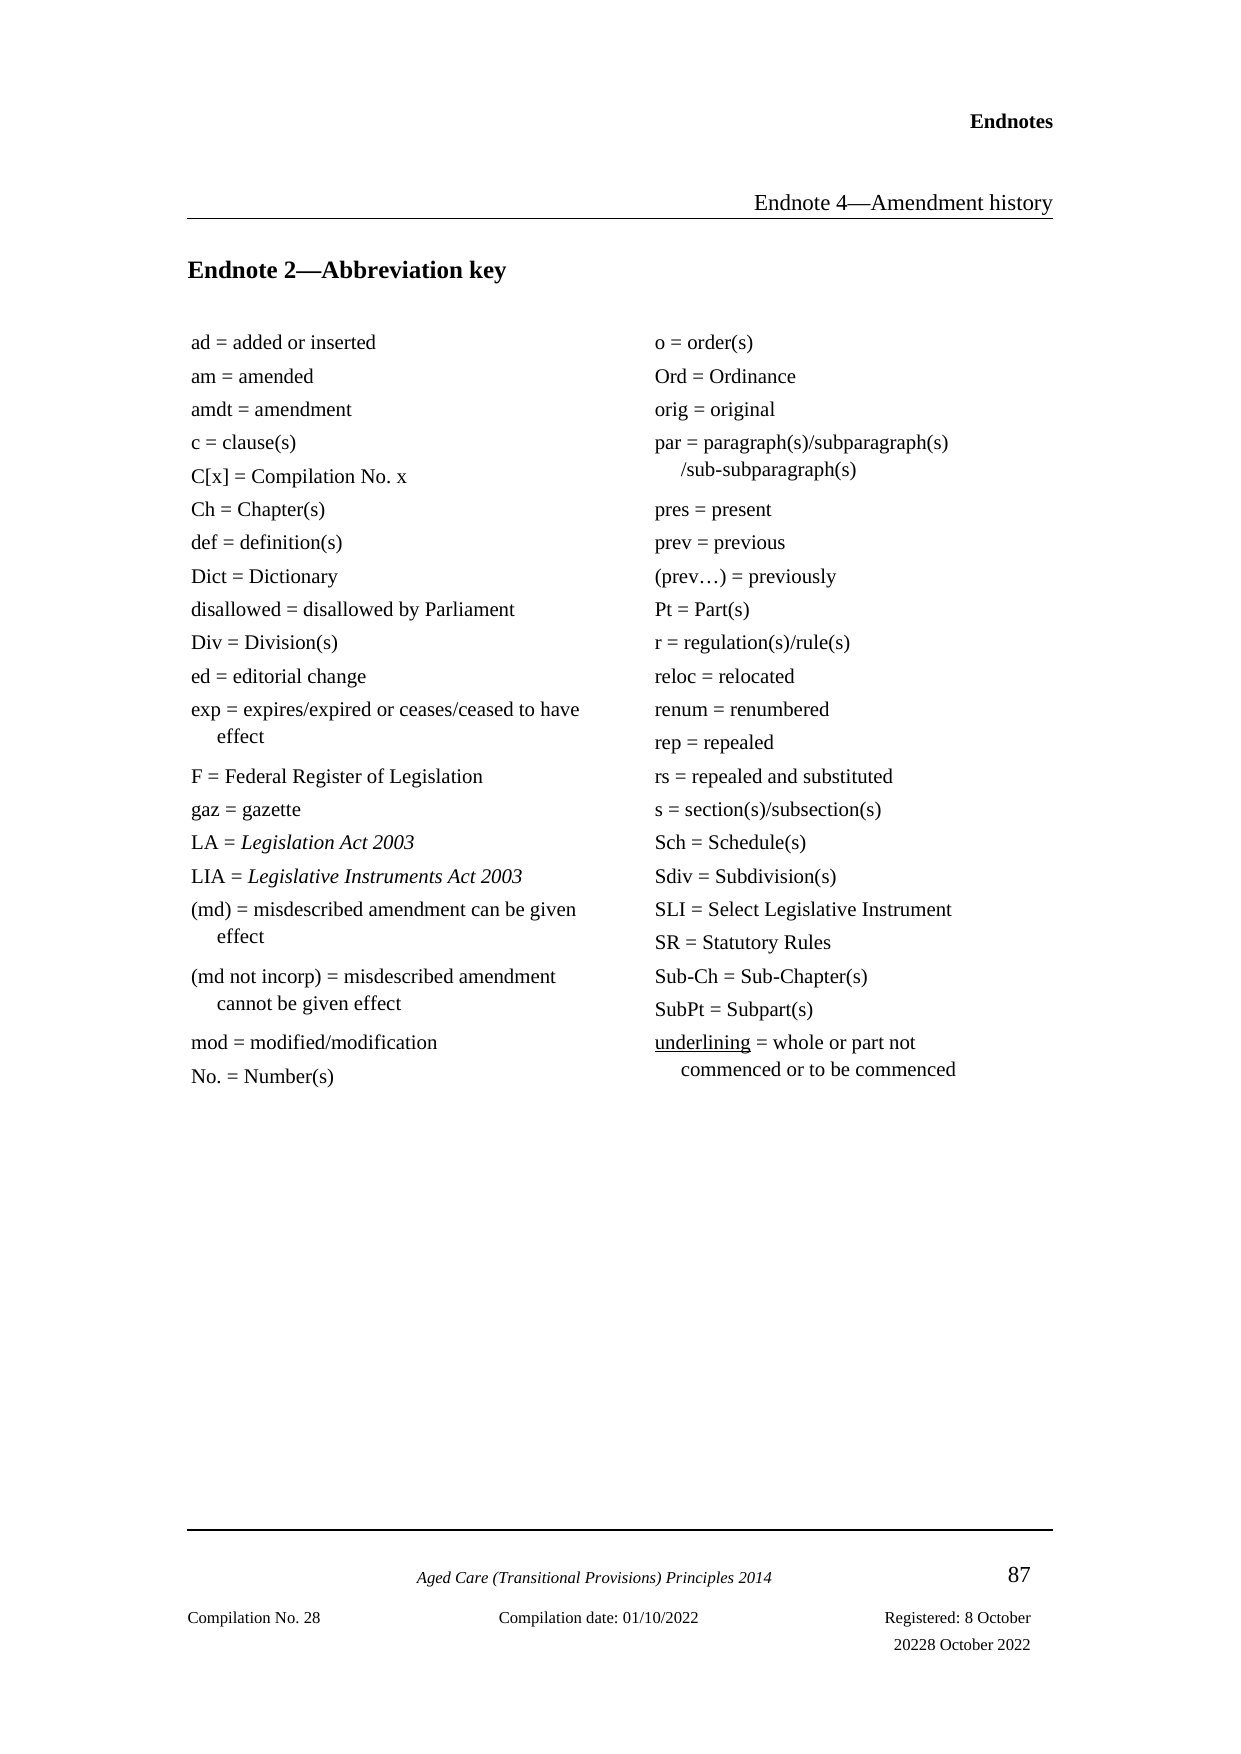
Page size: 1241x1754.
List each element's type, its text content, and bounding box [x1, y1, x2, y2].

table_cell LA = Legislation Act 2003 [176, 821, 640, 854]
table_cell rs = repealed and substituted [640, 754, 1042, 788]
table_cell pres = present [640, 488, 1042, 521]
table_cell renum = renumbered [640, 688, 1042, 721]
table_cell underlining = whole or part not [640, 1021, 1042, 1054]
table_cell Dict = Dictionary [176, 554, 640, 588]
table_cell SLI = Select Legislative Instrument [640, 888, 1042, 921]
table_cell LIA = Legislative Instruments Act 2003 [176, 854, 640, 888]
table_cell Ord = Ordinance [640, 354, 1042, 388]
table_cell Div = Division(s) [176, 621, 640, 654]
table_cell exp = expires/expired or ceases/ceased to have [176, 688, 640, 721]
table_cell orig = original [640, 388, 1042, 421]
table_cell Ch = Chapter(s) [176, 488, 640, 521]
table_cell SR = Statutory Rules [640, 921, 1042, 954]
table_cell effect [176, 721, 640, 754]
table_cell (md) = misdescribed amendment can be given [176, 888, 640, 921]
table_cell par = paragraph(s)/subparagraph(s) [640, 421, 1042, 454]
table_cell No. = Number(s) [176, 1054, 640, 1088]
table_cell def = definition(s) [176, 521, 640, 554]
table_cell disallowed = disallowed by Parliament [176, 588, 640, 621]
table_cell prev = previous [640, 521, 1042, 554]
table_cell s = section(s)/subsection(s) [640, 788, 1042, 821]
table_cell Sub-Ch = Sub-Chapter(s) [640, 954, 1042, 988]
table_cell gaz = gazette [176, 788, 640, 821]
table_cell r = regulation(s)/rule(s) [640, 621, 1042, 654]
table_cell commenced or to be commenced [640, 1054, 1042, 1088]
table_cell ed = editorial change [176, 654, 640, 688]
table_cell rep = repealed [640, 721, 1042, 754]
table_cell mod = modified/modification [176, 1021, 640, 1054]
table_header o = order(s) [640, 321, 1042, 354]
table_cell Pt = Part(s) [640, 588, 1042, 621]
table_cell SubPt = Subpart(s) [640, 988, 1042, 1021]
table_cell Sch = Schedule(s) [640, 821, 1042, 854]
table_cell cannot be given effect [176, 988, 640, 1021]
table_cell /sub-subparagraph(s) [640, 454, 1042, 488]
table_cell Sdiv = Subdivision(s) [640, 854, 1042, 888]
table_cell effect [176, 921, 640, 954]
subtitle Endnote 2—Abbreviation key [187, 255, 1053, 283]
table_cell (md not incorp) = misdescribed amendment [176, 954, 640, 988]
table_cell reloc = relocated [640, 654, 1042, 688]
table_header ad = added or inserted [176, 321, 640, 354]
table_cell c = clause(s) [176, 421, 640, 454]
table_cell amdt = amendment [176, 388, 640, 421]
table_cell C[x] = Compilation No. x [176, 454, 640, 488]
table_cell (prev…) = previously [640, 554, 1042, 588]
table_cell am = amended [176, 354, 640, 388]
table_cell F = Federal Register of Legislation [176, 754, 640, 788]
